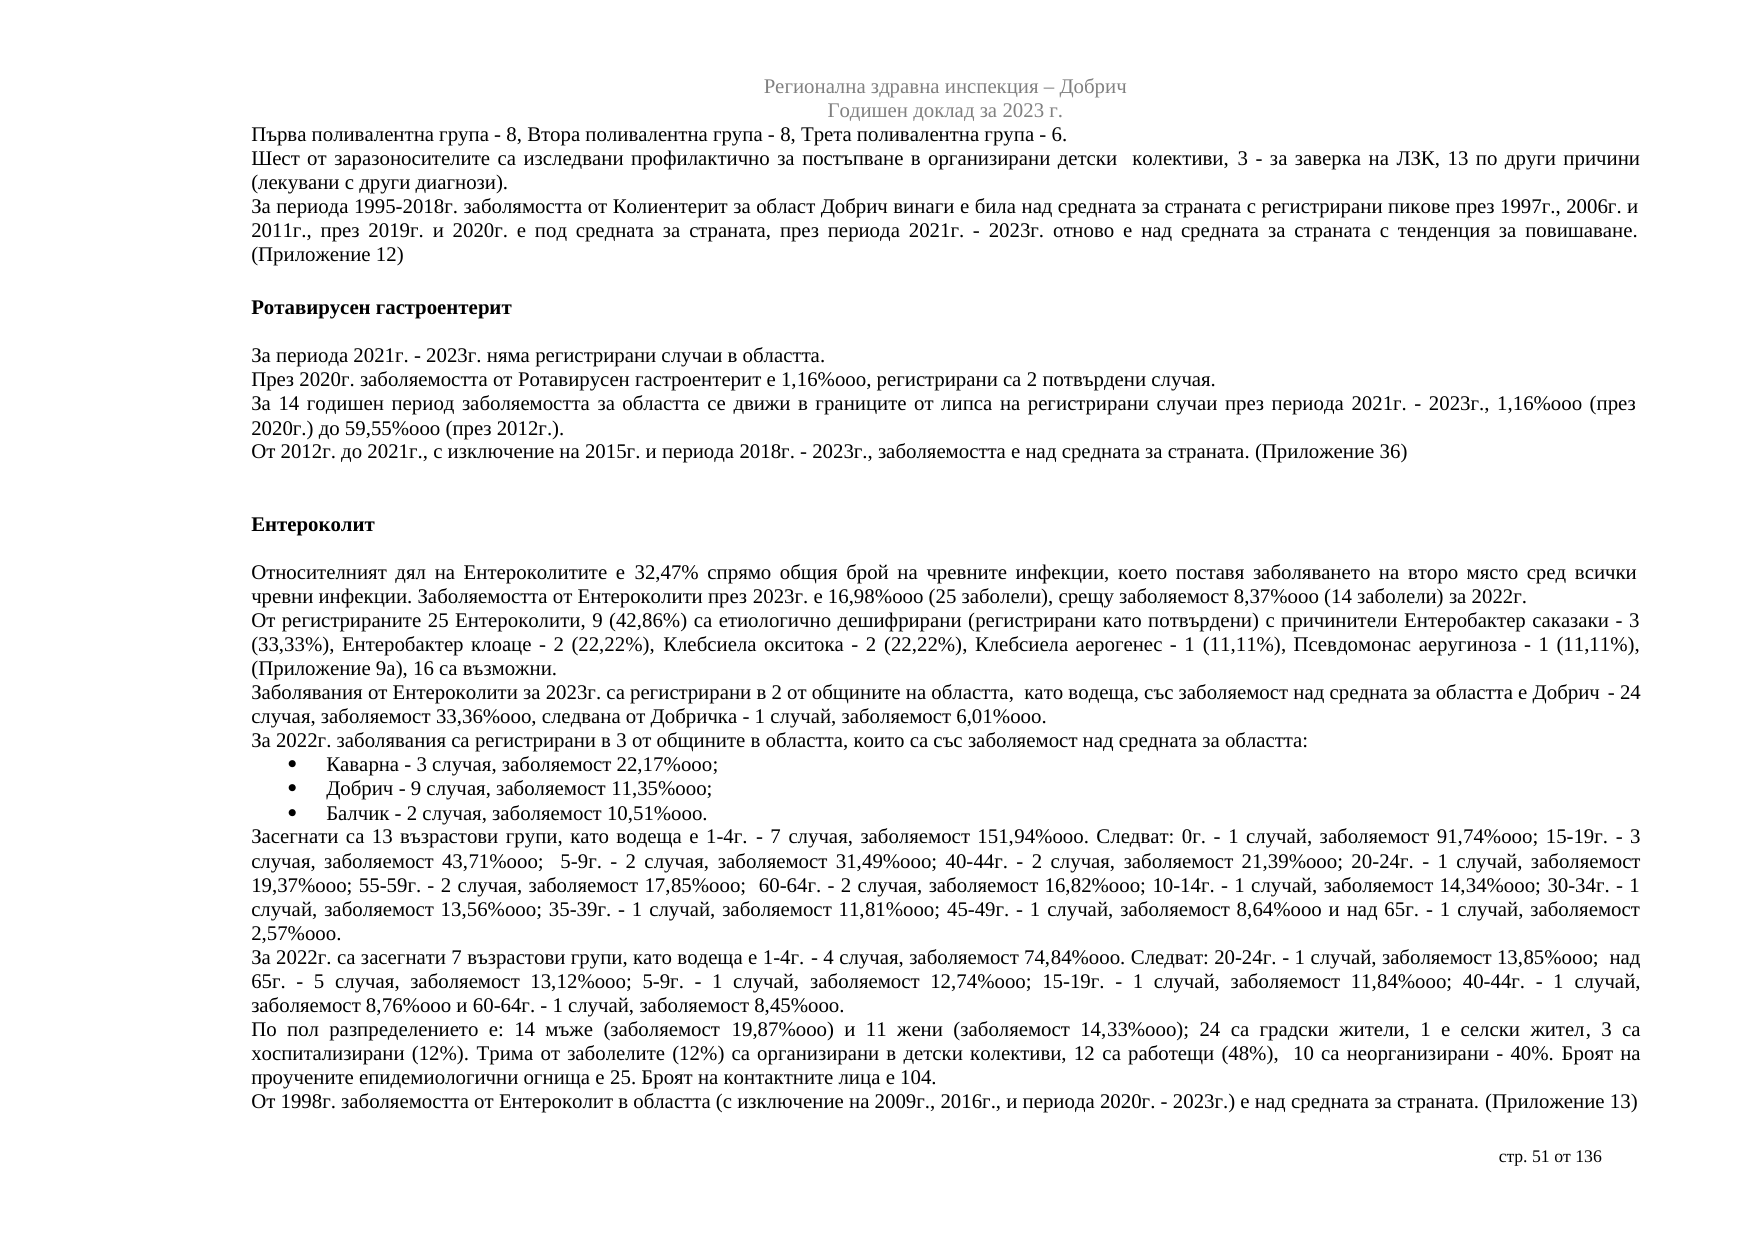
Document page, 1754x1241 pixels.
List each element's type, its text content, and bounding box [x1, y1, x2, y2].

text През 2020г. заболяемостта от Ротавирусен гастроентерит е 1,16%ооо, регистрирани са 2 потвърдени случая. [251, 367, 1639, 391]
text За 2022г. са засегнати 7 възрастови групи, като водеща е 1-4г. - 4 случая, заболяемост 74,84%ооо. Следват: 20-24г. - 1 случай, заболяемост 13,85%ооо; над 65г. - 5 случая, заболяемост 13,12%ооо; 5-9г. - 1 случай, заболяемост 12,74%ооо; 15-19г. - 1 случай, заболяемост 11,84%ооо; 40-44г. - 1 случай, заболяемост 8,76%ооо и 60-64г. - 1 случай, заболяемост 8,45%ооо. [251, 945, 1641, 1017]
text Ротавирусен гастроентерит [251, 295, 1639, 319]
text Относителният дял на Ентероколитите е 32,47% спрямо общия брой на чревните инфекции, което поставя заболяването на второ място сред всички чревни инфекции. Заболяемостта от Ентероколити през 2023г. е 16,98%ооо (25 заболели), срещу заболяемост 8,37%ооо (14 заболели) за 2022г. [251, 560, 1639, 608]
text За периода 2021г. - 2023г. няма регистрирани случаи в областта. [251, 343, 1639, 367]
text Заболявания от Ентероколити за 2023г. са регистрирани в 2 от общините на областта, като водеща, със заболяемост над средната за областта е Добрич - 24 случая, заболяемост 33,36%ооо, следвана от Добричка - 1 случай, заболяемост 6,01%ооо. [251, 680, 1641, 728]
text Първа поливалентна група - 8, Втора поливалентна група - 8, Трета поливалентна група - 6. [251, 122, 1641, 146]
text Ентероколит [251, 512, 1639, 536]
text От 2012г. до 2021г., с изключение на 2015г. и периода 2018г. - 2023г., заболяемостта е над средната за страната. (Приложение 36) [251, 439, 1639, 463]
text Засегнати са 13 възрастови групи, като водеща е 1-4г. - 7 случая, заболяемост 151,94%ооо. Следват: 0г. - 1 случай, заболяемост 91,74%ооо; 15-19г. - 3 случая, заболяемост 43,71%ооо; 5-9г. - 2 случая, заболяемост 31,49%ооо; 40-44г. - 2 случая, заболяемост 21,39%ооо; 20-24г. - 1 случай, заболяемост 19,37%ооо; 55-59г. - 2 случая, заболяемост 17,85%ооо; 60-64г. - 2 случая, заболяемост 16,82%ооо; 10-14г. - 1 случай, заболяемост 14,34%ооо; 30-34г. - 1 случай, заболяемост 13,56%ооо; 35-39г. - 1 случай, заболяемост 11,81%ооо; 45-49г. - 1 случай, заболяемост 8,64%ооо и над 65г. - 1 случай, заболяемост 2,57%ооо. [251, 824, 1641, 945]
text За 14 годишен период заболяемостта за областта се движи в границите от липса на регистрирани случаи през периода 2021г. - 2023г., 1,16%ооо (през 2020г.) до 59,55%ооо (през 2012г.). [251, 391, 1639, 439]
text Шест от заразоносителите са изследвани профилактично за постъпване в организирани детски колективи, 3 - за заверка на ЛЗК, 13 по други причини (лекувани с други диагнози). [251, 146, 1641, 194]
list Добрич - 9 случая, заболяемост 11,35%ооо; [288, 776, 1641, 800]
list Каварна - 3 случая, заболяемост 22,17%ооо; [288, 752, 1641, 776]
text От регистрираните 25 Ентероколити, 9 (42,86%) са етиологично дешифрирани (регистрирани като потвърдени) с причинители Ентеробактер саказаки - 3 (33,33%), Ентеробактер клоаце - 2 (22,22%), Клебсиела окситока - 2 (22,22%), Клебсиела аерогенес - 1 (11,11%), Псевдомонас аеругиноза - 1 (11,11%), (Приложение 9а), 16 са възможни. [251, 608, 1641, 680]
text От 1998г. заболяемостта от Ентероколит в областта (с изключение на 2009г., 2016г., и периода 2020г. - 2023г.) е над средната за страната. (Приложение 13) [251, 1089, 1641, 1113]
text За 2022г. заболявания са регистрирани в 3 от общините в областта, които са със заболяемост над средната за областта: [251, 728, 1641, 752]
text По пол разпределението е: 14 мъже (заболяемост 19,87%ооо) и 11 жени (заболяемост 14,33%ооо); 24 са градски жители, 1 е селски жител, 3 са хоспитализирани (12%). Трима от заболелите (12%) са организирани в детски колективи, 12 са работещи (48%), 10 са неорганизирани - 40%. Броят на проучените епидемиологични огнища е 25. Броят на контактните лица е 104. [251, 1017, 1641, 1089]
text За периода 1995-2018г. заболямостта от Колиентерит за област Добрич винаги е била над средната за страната с регистрирани пикове през 1997г., 2006г. и 2011г., през 2019г. и 2020г. е под средната за страната, през периода 2021г. - 2023г. отново е над средната за страната с тенденция за повишаване. (Приложение 12) [251, 194, 1641, 266]
list Балчик - 2 случая, заболяемост 10,51%ооо. [288, 800, 1641, 824]
